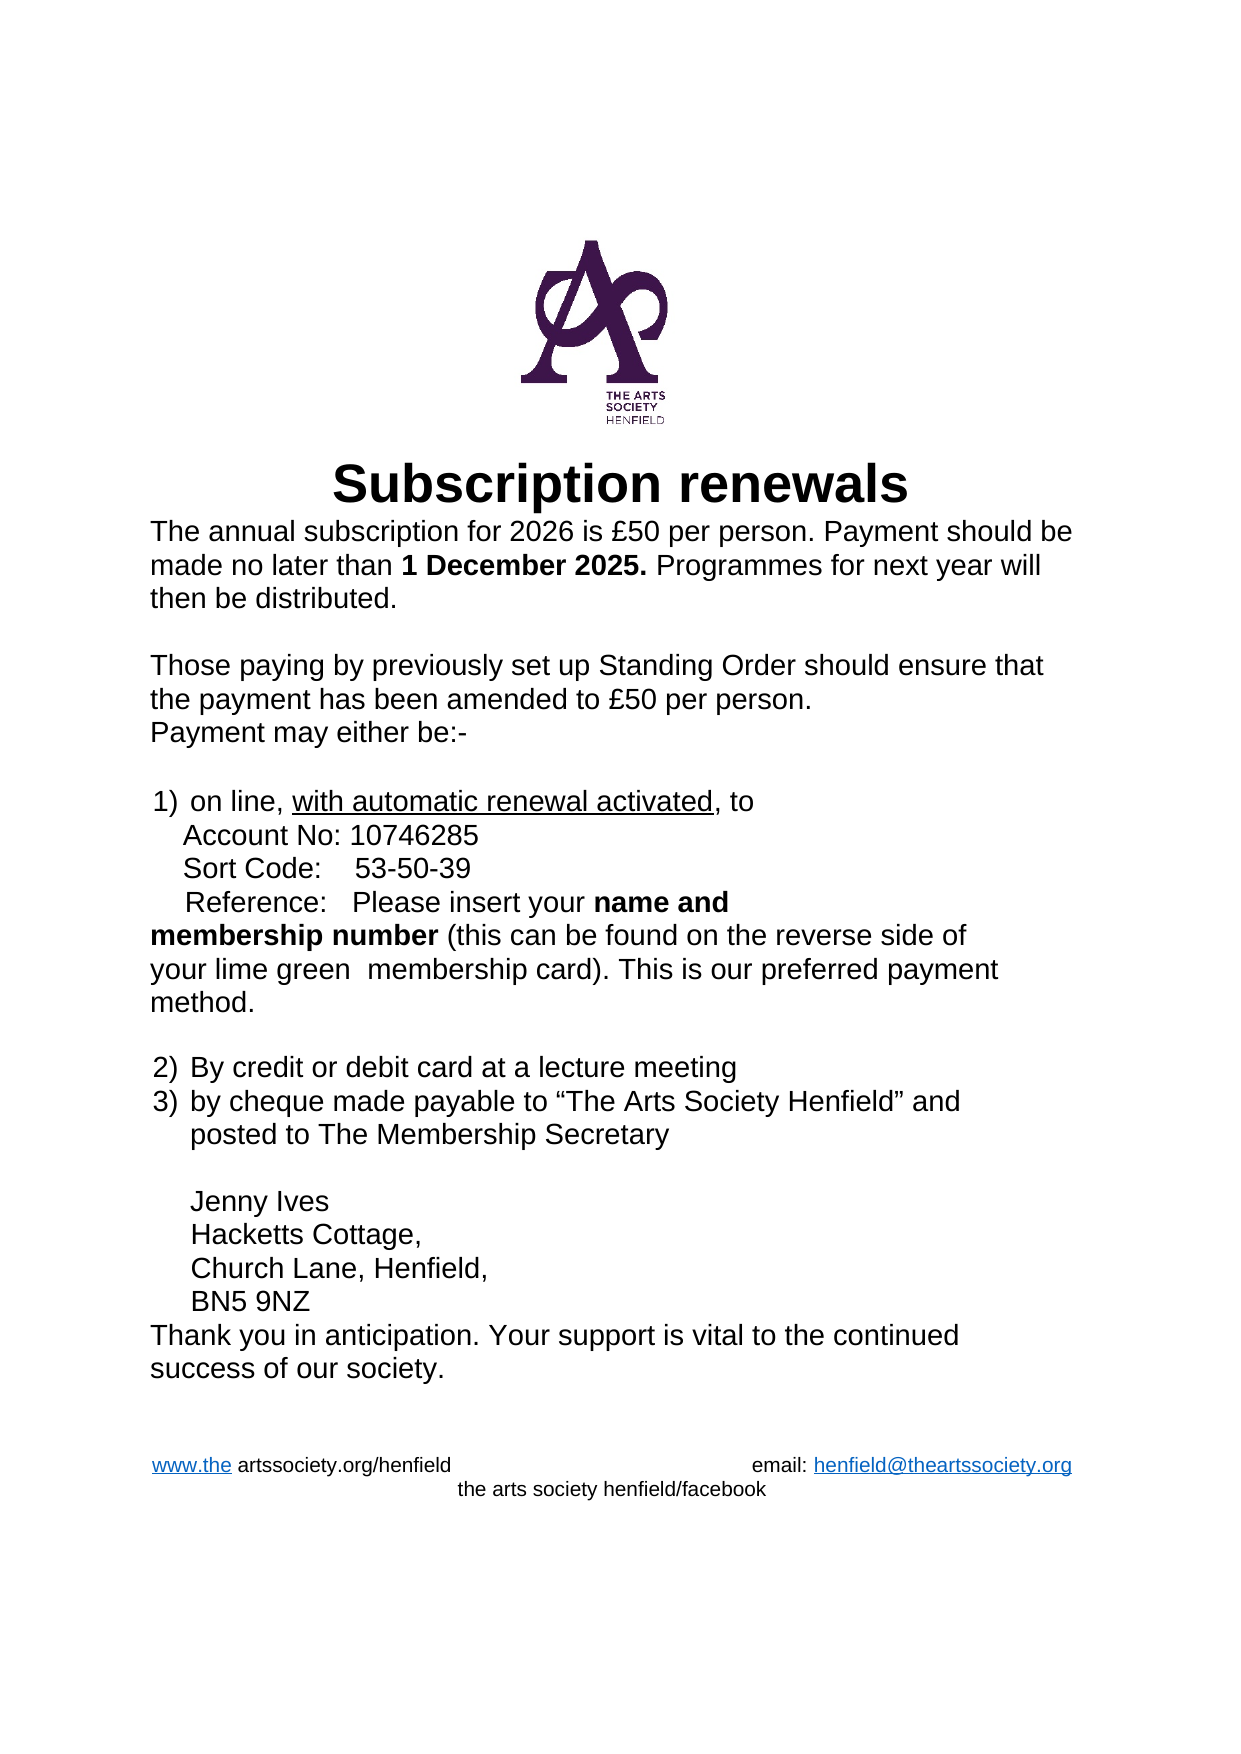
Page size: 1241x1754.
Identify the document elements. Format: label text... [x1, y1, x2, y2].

text Reference: Please insert your name and membership number (this can be found on the reverse side of your lime green membership card). This is our preferred payment method. [150, 885, 1011, 1019]
text the arts society henfield/facebook [150, 1476, 1074, 1500]
text BN5 9NZ [150, 1284, 1090, 1318]
text www.the artssociety.org/henfield email: henfield@theartssociety.org [150, 1452, 1074, 1476]
text Account No: 10746285 [150, 818, 1090, 851]
text Thank you in anticipation. Your support is vital to the continued success of our society. [150, 1318, 1074, 1385]
text Hacketts Cottage, [150, 1217, 1090, 1251]
text Those paying by previously set up Standing Order should ensure that the payment has been amended to £50 per person. [150, 648, 1090, 716]
list by cheque made payable to “The Arts Society Henfield” and posted to The Membership Secretary [152, 1084, 1039, 1151]
text Jenny Ives [190, 1183, 1039, 1217]
text The annual subscription for 2026 is £50 per person. Payment should be made no later than 1 December 2025. Programmes for next year will then be distributed. [150, 514, 1090, 615]
text Sort Code: 53-50-39 [150, 851, 1090, 885]
picture [503, 226, 739, 452]
text Subscription renewals [152, 452, 1090, 514]
list on line, with automatic renewal activated, to [152, 784, 1090, 818]
text Payment may either be:- [150, 716, 1090, 749]
list By credit or debit card at a lecture meeting [152, 1050, 1011, 1084]
text Church Lane, Henfield, [150, 1251, 1090, 1284]
